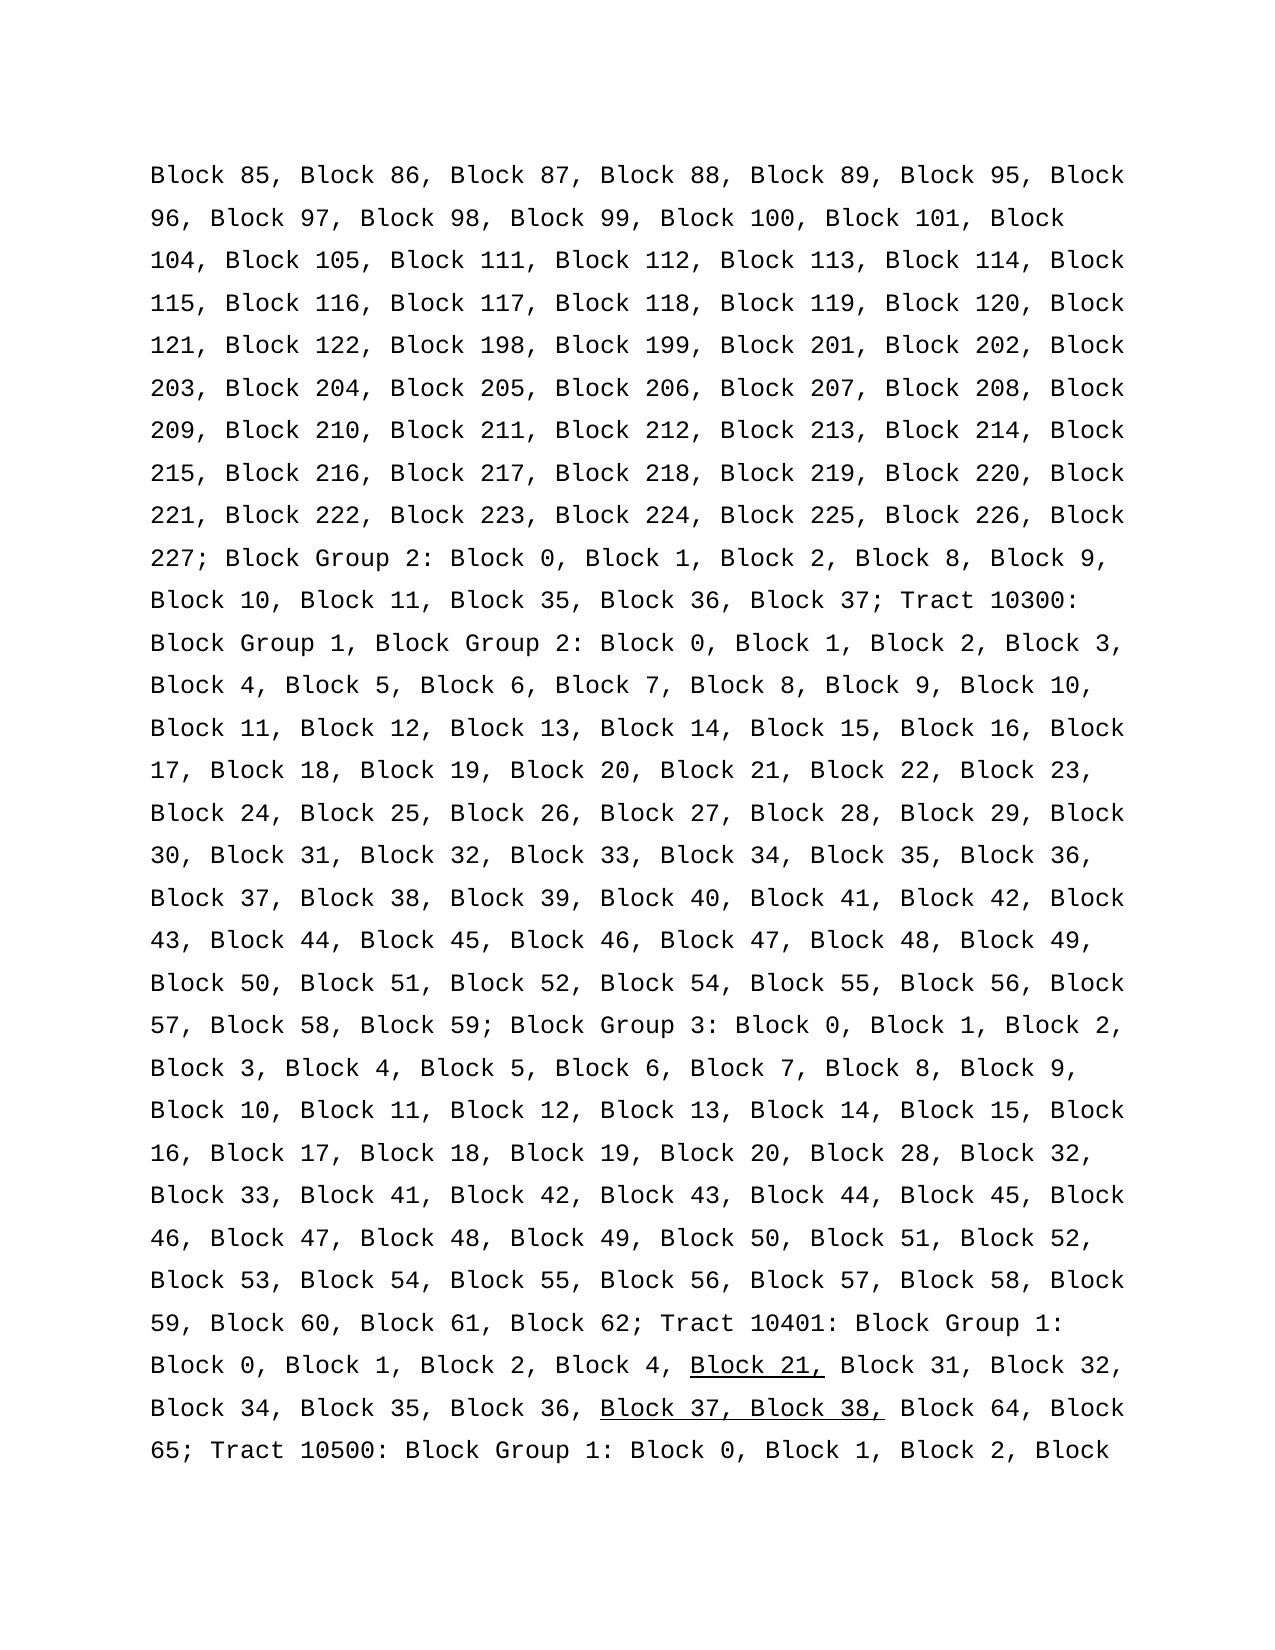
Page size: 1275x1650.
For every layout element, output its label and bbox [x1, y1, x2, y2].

text [150, 150, 1125, 1467]
